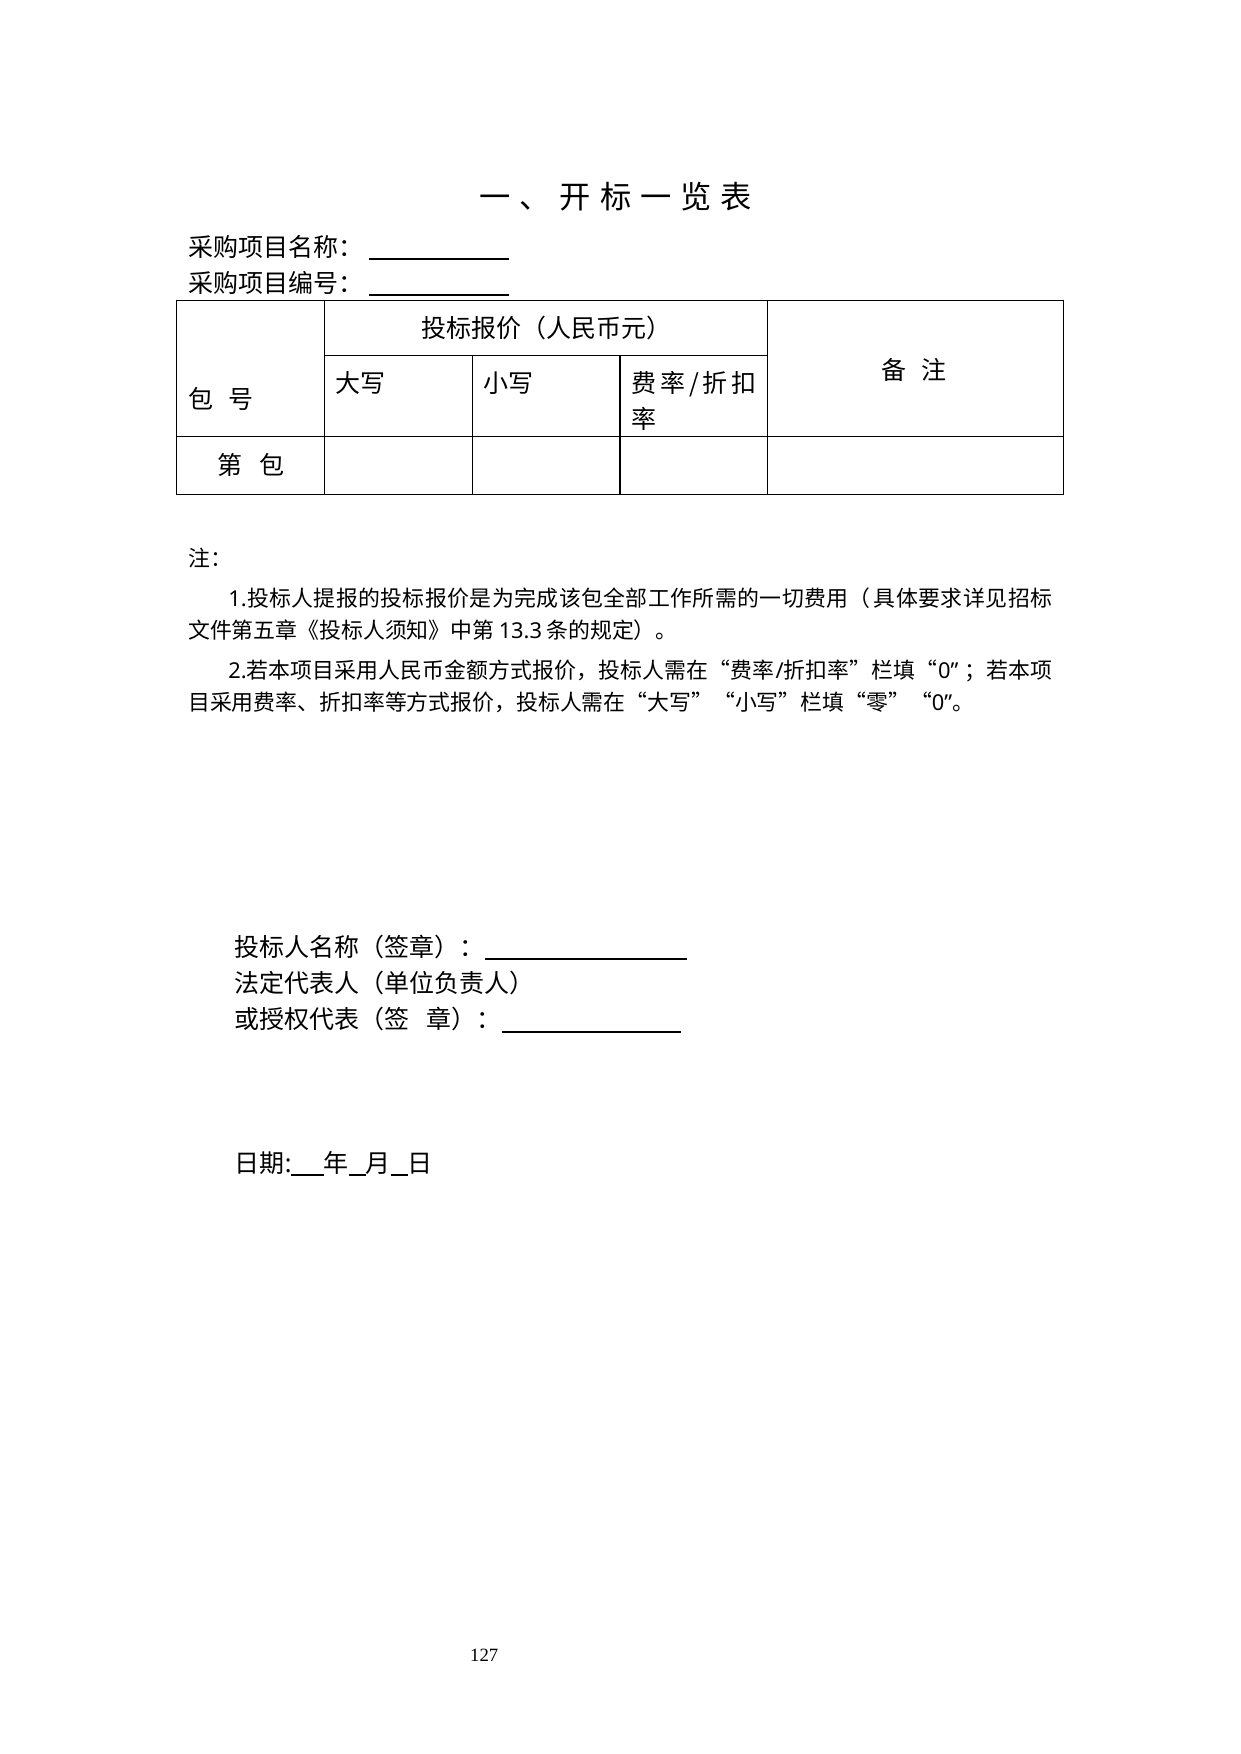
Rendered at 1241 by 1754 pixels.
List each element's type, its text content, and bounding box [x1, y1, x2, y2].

table_cell 小写 [473, 356, 619, 436]
text 日期: 年 月 日 [188, 1143, 1052, 1180]
text 采购项目名称： [188, 227, 1052, 263]
text 法定代表人（单位负责人） [188, 963, 1052, 1000]
table_cell 第 包 [177, 437, 324, 494]
table_cell [325, 437, 472, 494]
text 或授权代表（签 章）： [188, 1000, 1052, 1036]
table_cell [621, 437, 767, 494]
text 投标人名称（签章）： [188, 927, 1052, 963]
table_cell [473, 437, 619, 494]
text 2.若本项目采用人民币金额方式报价，投标人需在“费率/折扣率”栏填“0” ；若本项目采用费率、折扣率等方式报价，投标人需在“大写”“小写”栏填“零”“0”。 [188, 653, 1052, 716]
table_cell [768, 437, 1063, 494]
table_cell 费率/折扣率 [621, 356, 767, 436]
table_header 备注 [768, 301, 1063, 436]
table_header 投标报价（人民币元） [325, 301, 767, 354]
text 注： [188, 541, 1052, 573]
table_header 包号 [177, 301, 324, 436]
subtitle 一、开标一览表 [188, 162, 1052, 227]
text 1.投标人提报的投标报价是为完成该包全部工作所需的一切费用（具体要求详见招标文件第五章《投标人须知》中第13.3条的规定）。 [188, 581, 1052, 644]
text 采购项目编号： [188, 263, 1052, 299]
table_cell 大写 [325, 356, 472, 436]
